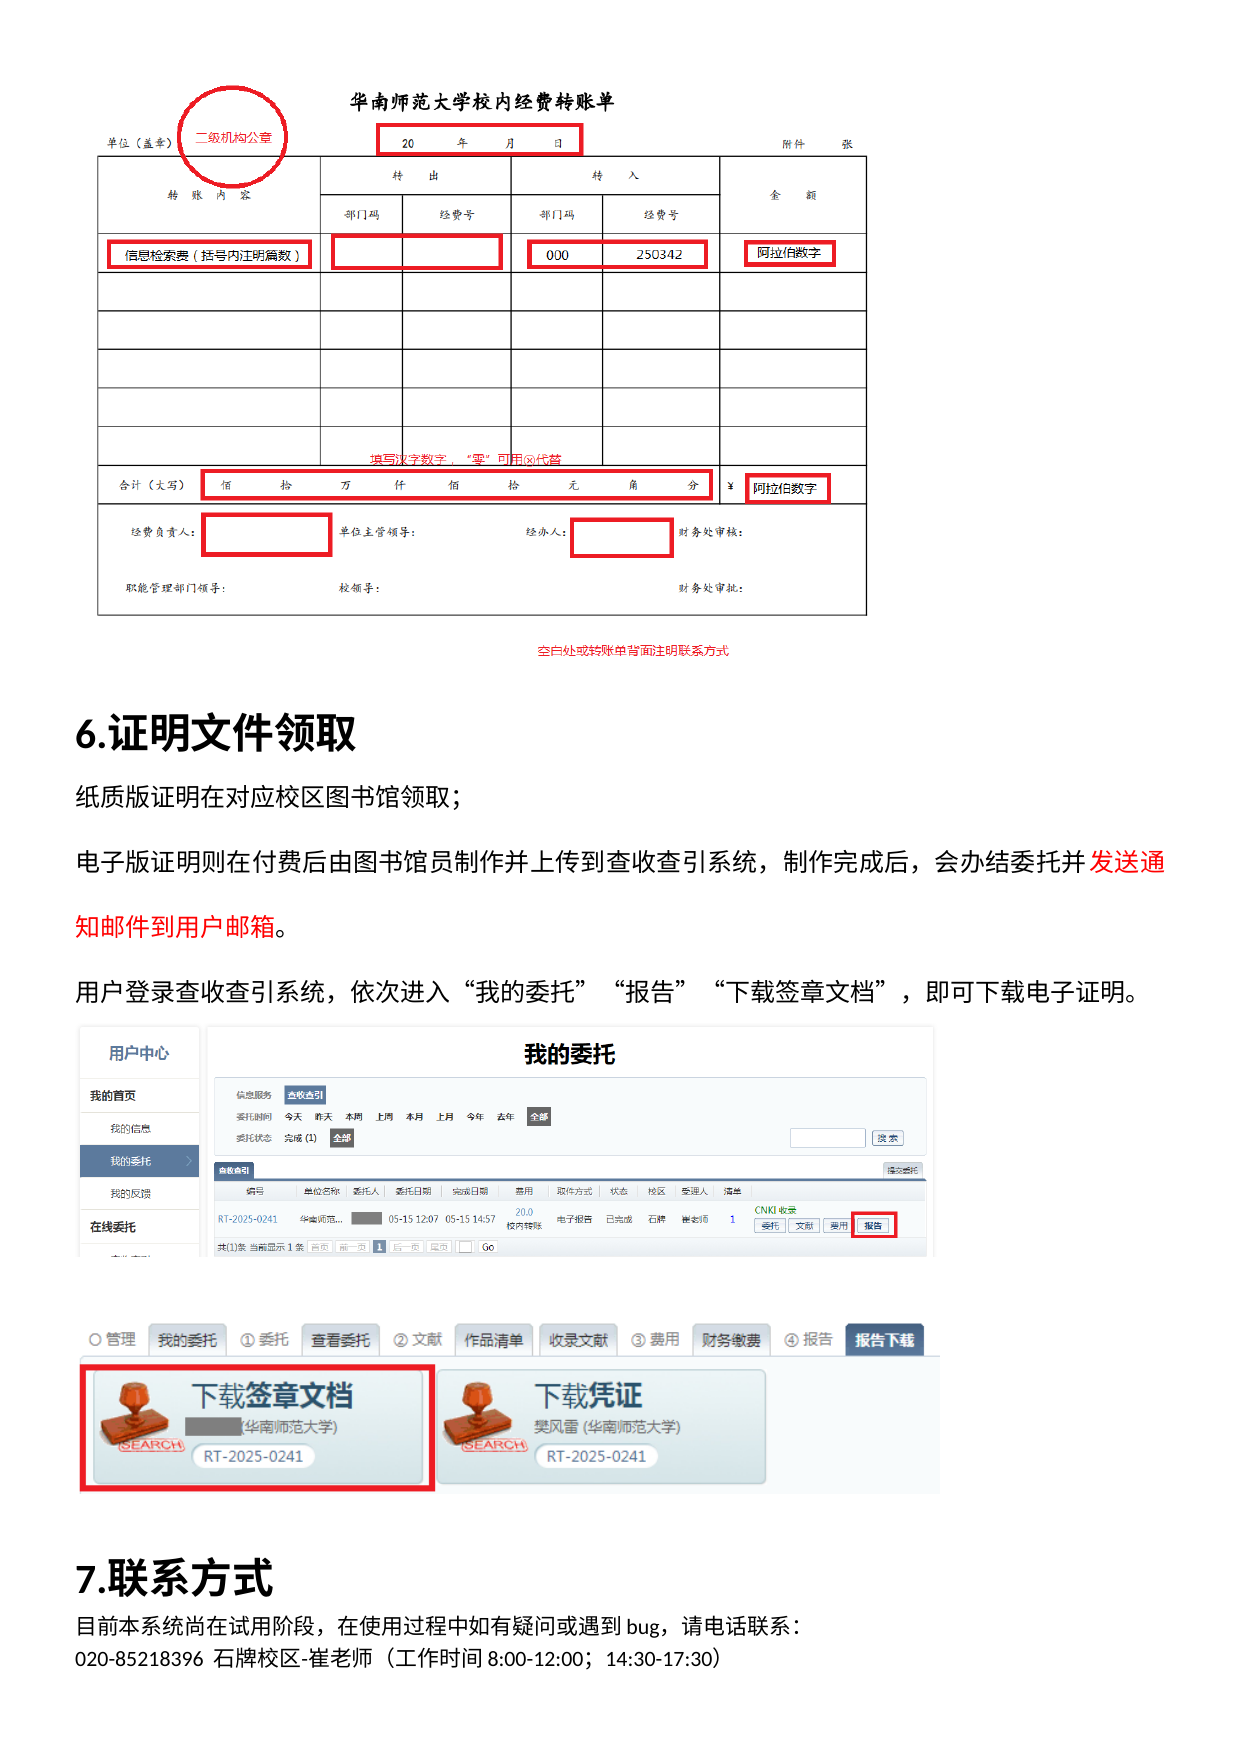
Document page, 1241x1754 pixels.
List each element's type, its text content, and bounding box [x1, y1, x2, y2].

text 用户登录查收查引系统，依次进入“我的委托”“报告”“下载签章文档”，即可下载电子证明。 [75, 958, 1165, 1023]
text 6.证明文件领取 [75, 698, 1165, 763]
text 电子版证明则在付费后由图书馆员制作并上传到查收查引系统，制作完成后，会办结委托并发送通知邮件到用户邮箱。 [75, 828, 1165, 958]
text 7.联系方式 [75, 1543, 1165, 1608]
picture [75, 1315, 940, 1494]
text 纸质版证明在对应校区图书馆领取； [75, 763, 1165, 828]
text 020-85218396 石牌校区-崔老师（工作时间8:00-12:00；14:30-17:30） [75, 1641, 1165, 1673]
picture [75, 1023, 940, 1257]
text 目前本系统尚在试用阶段，在使用过程中如有疑问或遇到bug，请电话联系： [75, 1608, 1165, 1641]
picture [75, 80, 887, 677]
